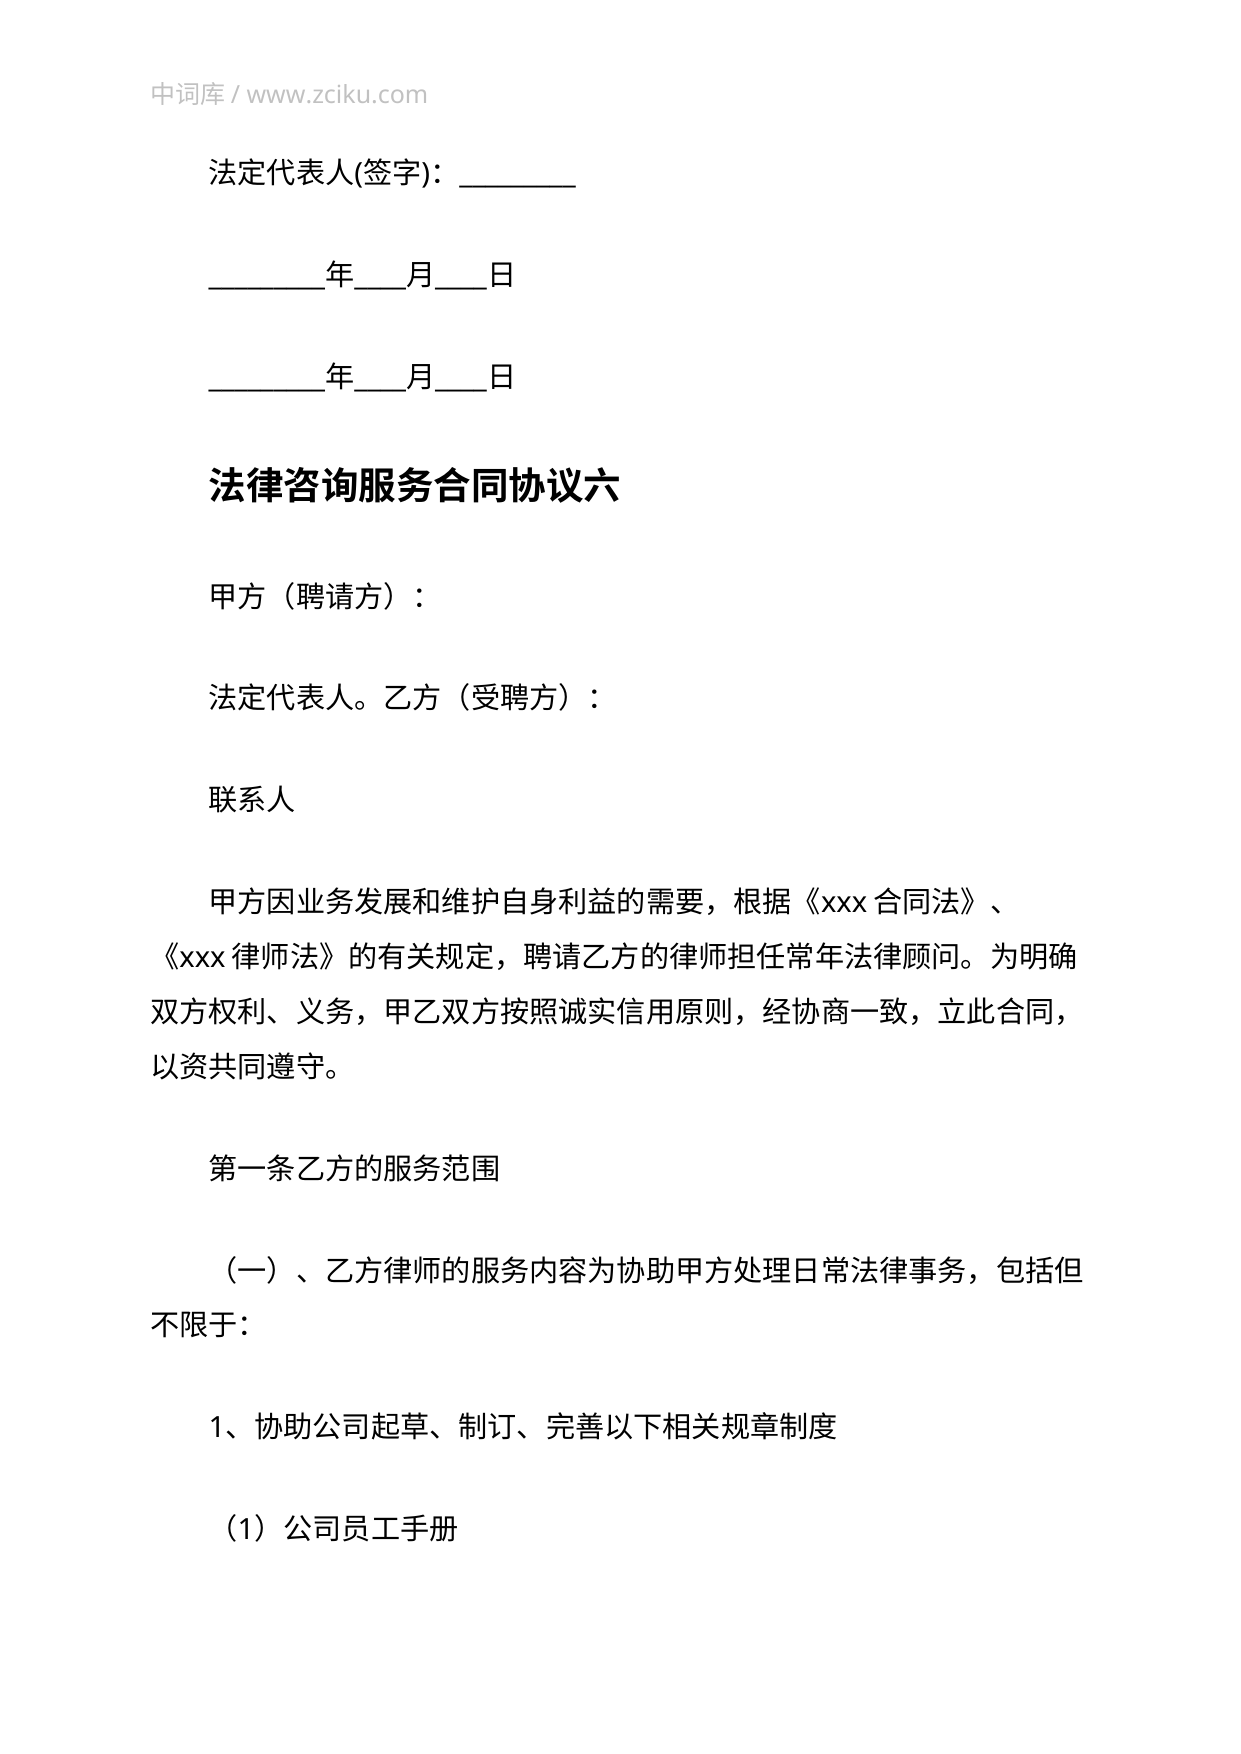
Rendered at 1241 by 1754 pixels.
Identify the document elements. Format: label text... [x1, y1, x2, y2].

text 第一条乙方的服务范围 [150, 1145, 1090, 1188]
text 法律咨询服务合同协议六 [150, 456, 1090, 510]
text 甲方（聘请方）： [150, 573, 1090, 616]
text （一）、乙方律师的服务内容为协助甲方处理日常法律事务，包括但不限于： [150, 1247, 1090, 1344]
text 联系人 [150, 777, 1090, 819]
text 法定代表人(签字)：_________ [150, 150, 1090, 192]
text _________年____月____日 [150, 252, 1090, 294]
text 1、协助公司起草、制订、完善以下相关规章制度 [150, 1404, 1090, 1446]
text _________年____月____日 [150, 354, 1090, 396]
text 法定代表人。乙方（受聘方）： [150, 675, 1090, 717]
text 甲方因业务发展和维护自身利益的需要，根据《xxx合同法》、《xxx律师法》的有关规定，聘请乙方的律师担任常年法律顾问。为明确双方权利、义务，甲乙双方按照诚实信用原则，经协商一致，立此合同，以资共同遵守。 [150, 879, 1090, 1086]
text （1）公司员工手册 [150, 1506, 1090, 1548]
